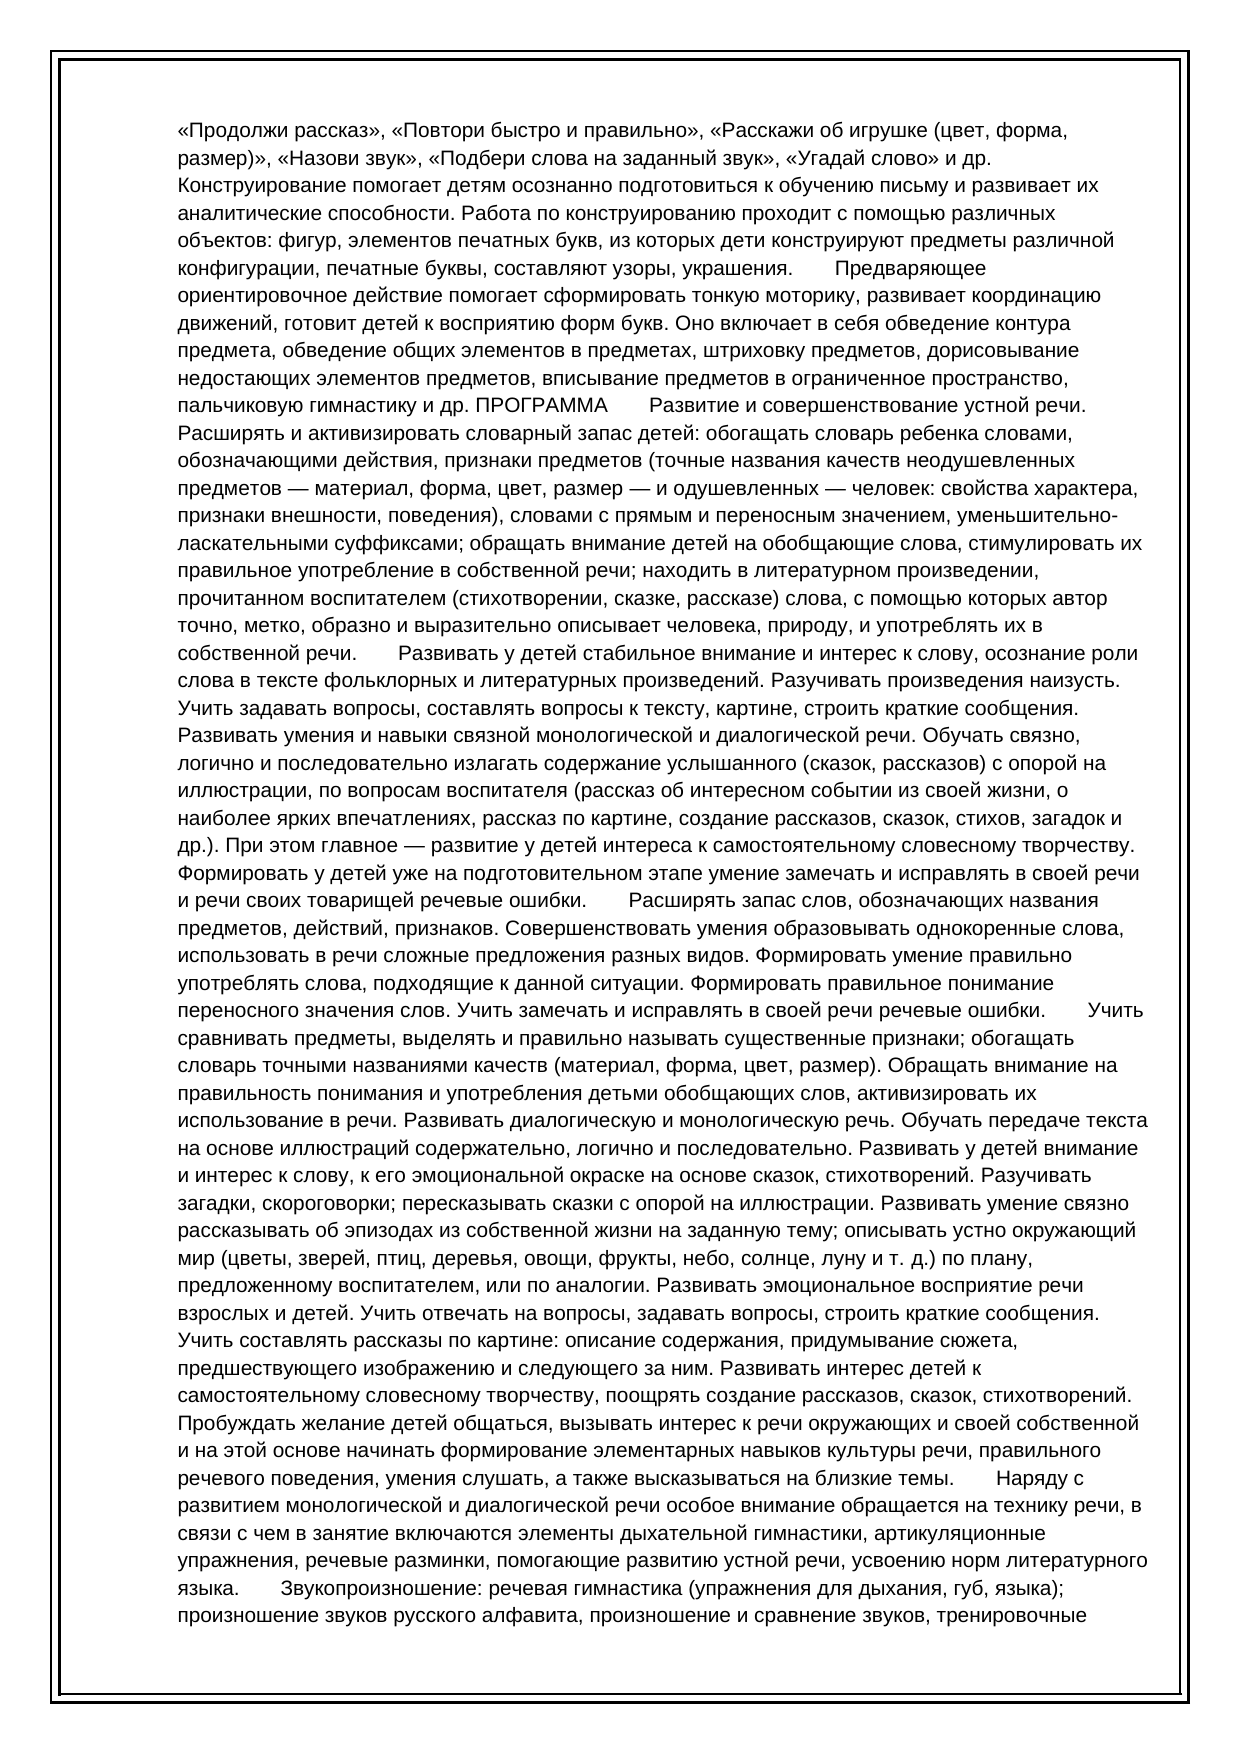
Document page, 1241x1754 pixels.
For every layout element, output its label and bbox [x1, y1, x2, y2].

text [177, 118, 1152, 1627]
